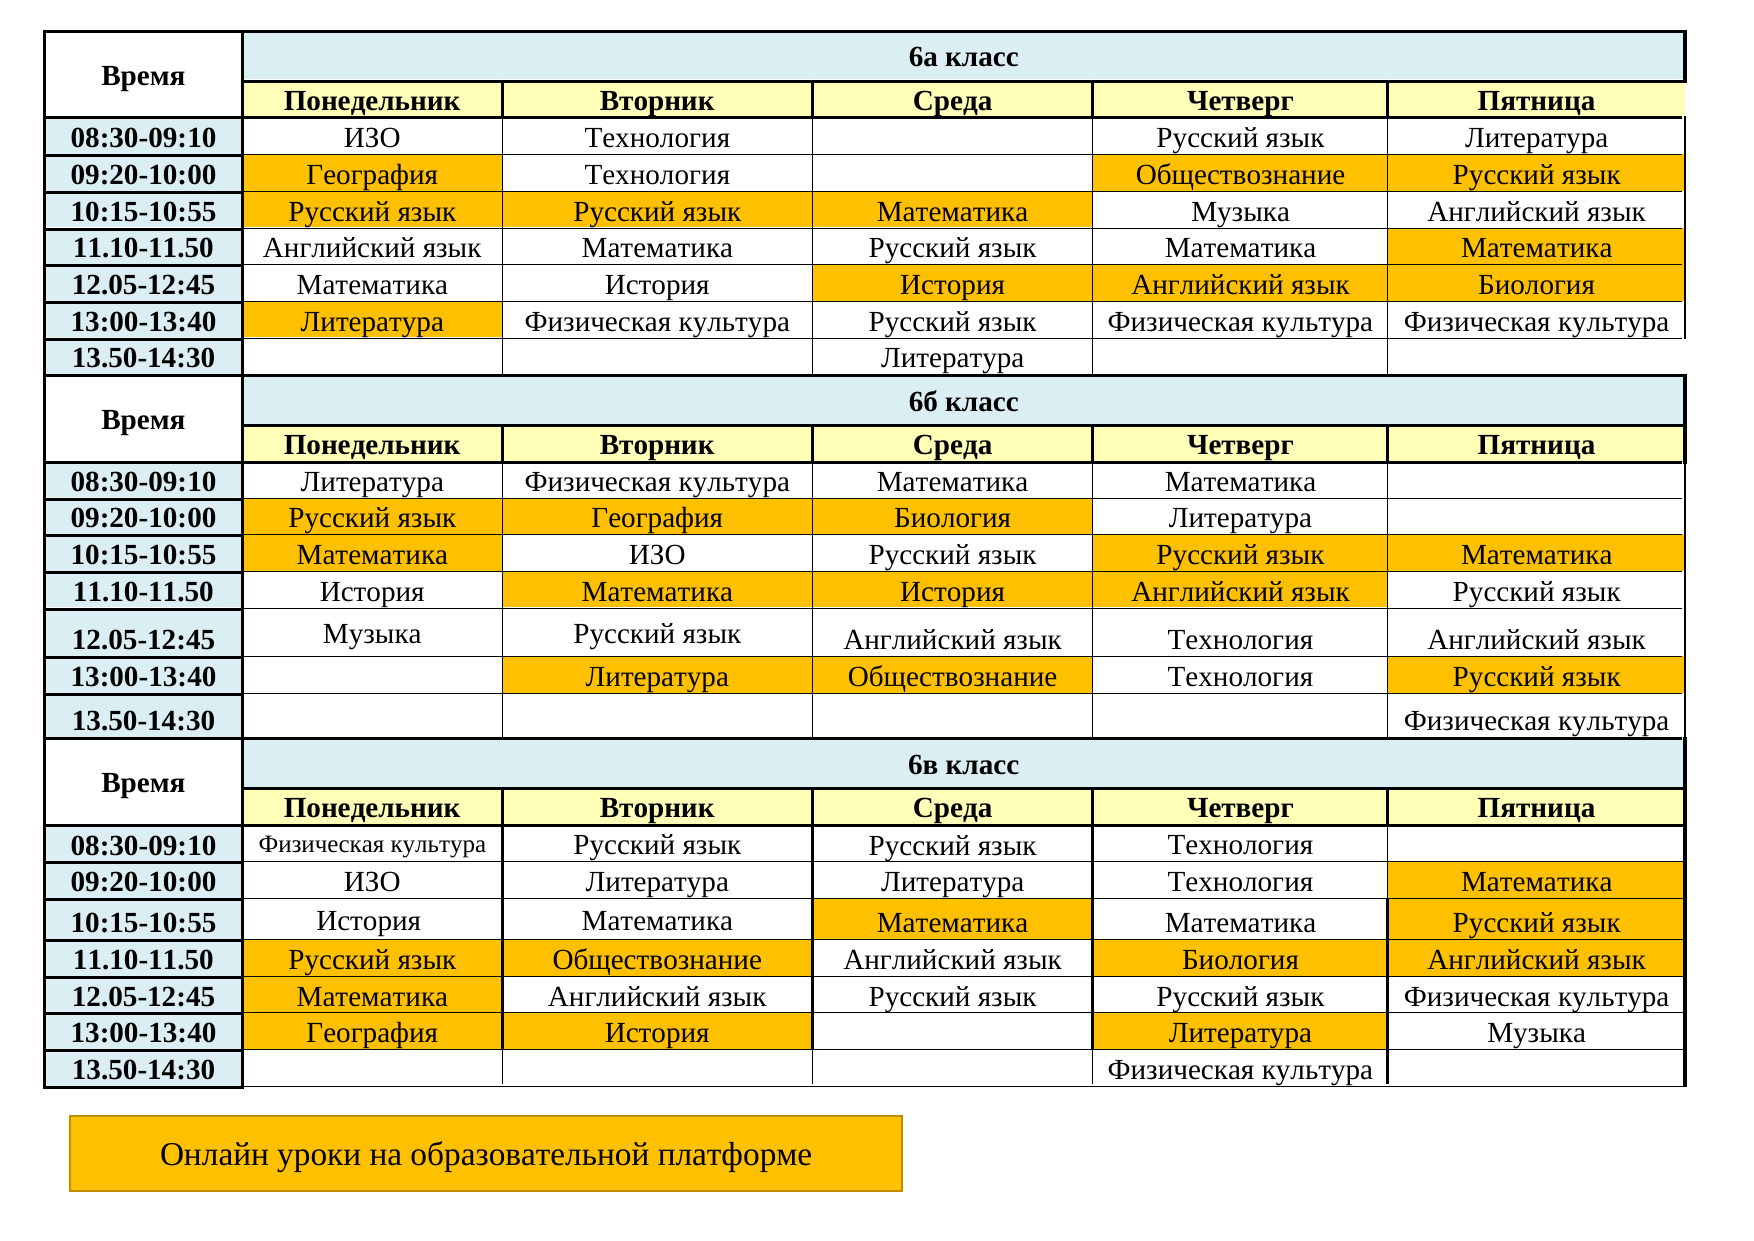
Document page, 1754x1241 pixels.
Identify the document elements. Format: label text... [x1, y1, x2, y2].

table_cell 13.50-14:30 [46, 696, 241, 737]
table_cell 08:30-09:10 [46, 827, 241, 861]
table_header 6а класс [244, 33, 1683, 79]
table_cell Математика [504, 899, 811, 939]
table_cell Математика [244, 535, 502, 571]
table_cell Понедельник [244, 790, 501, 824]
table_cell 12.05-12:45 [46, 979, 241, 1012]
table_cell 09:20-10:00 [46, 864, 241, 898]
table_cell Физическая культура [1389, 977, 1683, 1012]
table_cell [244, 339, 502, 374]
table_cell 11.10-11.50 [46, 231, 241, 264]
table_cell Русский язык [814, 977, 1091, 1012]
table_cell Время [46, 740, 241, 824]
table_cell Английский язык [1093, 572, 1387, 607]
table_cell Технология [1093, 657, 1387, 693]
table_cell 13:00-13:40 [46, 1015, 241, 1049]
table_cell Биология [1388, 264, 1684, 301]
table_cell Вторник [504, 427, 811, 461]
table_cell 08:30-09:10 [46, 464, 241, 497]
table_header Время [46, 33, 241, 116]
table_cell История [244, 899, 501, 939]
table_cell Пятница [1389, 790, 1683, 824]
table_cell География [503, 499, 812, 534]
table_cell Математика [244, 977, 501, 1012]
table_cell [1388, 498, 1684, 534]
table_cell Английский язык [244, 229, 502, 264]
table_cell История [504, 1013, 811, 1049]
table_cell Биология [1094, 940, 1386, 976]
table_cell Среда [814, 427, 1091, 461]
table_cell Музыка [244, 609, 502, 656]
table_cell Математика [1388, 862, 1683, 898]
table_cell [1388, 827, 1683, 861]
table_cell Русский язык [244, 940, 501, 976]
table_cell Обществознание [504, 940, 811, 976]
table_cell География [244, 155, 502, 191]
table_cell Русский язык [813, 535, 1092, 571]
table_cell Русский язык [1093, 119, 1387, 154]
table_cell [502, 1050, 812, 1086]
table_cell [244, 657, 502, 693]
table_cell 13:00-13:40 [46, 304, 241, 337]
table_cell Технология [1094, 862, 1387, 898]
table_cell Математика [814, 899, 1091, 939]
table_cell Пятница [1389, 427, 1683, 461]
table_cell Физическая культура [1093, 1050, 1388, 1086]
table_cell [503, 339, 812, 374]
table_cell Русский язык [814, 827, 1091, 861]
table_cell Обществознание [813, 657, 1092, 693]
table_cell Вторник [504, 790, 811, 824]
table_cell Технология [503, 119, 812, 154]
table_cell Математика [503, 229, 812, 264]
table_cell [503, 694, 812, 737]
table_cell 6в класс [244, 737, 1683, 787]
table_cell [244, 694, 502, 737]
table_cell Литература [1388, 116, 1684, 154]
table_cell [813, 119, 1092, 154]
table_cell Вторник [504, 83, 811, 116]
table_cell [813, 155, 1092, 191]
table_cell Четверг [1094, 83, 1386, 116]
table_cell История [813, 572, 1092, 607]
table_cell Русский язык [1388, 154, 1684, 191]
table_cell География [244, 1013, 501, 1049]
table_cell Английский язык [813, 609, 1092, 656]
table_cell Русский язык [813, 229, 1092, 264]
table_cell Математика [244, 265, 502, 301]
table_cell Литература [813, 339, 1092, 374]
table_cell Английский язык [1388, 191, 1684, 227]
table_cell Английский язык [1093, 265, 1387, 301]
table_cell Русский язык [1388, 571, 1684, 607]
table_cell [244, 1050, 502, 1086]
table_cell 08:30-09:10 [46, 119, 241, 154]
table_cell [814, 1013, 1091, 1049]
table_cell Среда [814, 790, 1091, 824]
table_cell 09:20-10:00 [46, 501, 241, 534]
table_cell Пятница [1389, 83, 1685, 116]
table_cell 10:15-10:55 [46, 901, 241, 939]
table_cell 6б класс [244, 377, 1683, 424]
table_cell Понедельник [244, 427, 501, 461]
table_cell Математика [1388, 534, 1684, 571]
table_cell Музыка [1093, 192, 1387, 227]
table_cell Русский язык [1388, 656, 1684, 693]
table_cell Четверг [1094, 427, 1386, 461]
table_cell Русский язык [813, 302, 1092, 337]
table_cell Математика [503, 572, 812, 607]
table_cell Физическая культура [1388, 301, 1684, 337]
table_cell 09:20-10:00 [46, 157, 241, 191]
table_cell Технология [1093, 609, 1387, 656]
table_cell 11.10-11.50 [46, 574, 241, 607]
table_cell История [244, 572, 502, 607]
table_cell Понедельник [244, 83, 501, 116]
table_cell 13.50-14:30 [46, 341, 241, 374]
table_cell Русский язык [504, 827, 811, 861]
table_cell Физическая культура [1093, 302, 1387, 337]
table_cell [812, 1050, 1093, 1086]
table_cell Обществознание [1093, 155, 1387, 191]
table_cell Математика [813, 464, 1092, 497]
table_cell Литература [814, 862, 1091, 898]
table_cell Математика [813, 192, 1092, 227]
table_cell 12.05-12:45 [46, 267, 241, 301]
table_cell Английский язык [1388, 608, 1684, 656]
table_cell Русский язык [1389, 899, 1683, 939]
table_cell [813, 694, 1092, 737]
table_cell Английский язык [504, 977, 811, 1012]
table_cell Русский язык [244, 499, 502, 534]
table_cell Математика [1388, 228, 1684, 264]
table_cell Физическая культура [503, 302, 812, 337]
table_cell 11.10-11.50 [46, 942, 241, 976]
table_cell [1388, 1050, 1683, 1086]
table_cell [1093, 339, 1387, 374]
table_cell Биология [813, 499, 1092, 534]
table_cell Математика [1094, 899, 1386, 939]
table_cell 10:15-10:55 [46, 537, 241, 571]
table_cell 13.50-14:30 [46, 1052, 241, 1086]
table_cell Математика [1093, 464, 1387, 497]
table_cell Русский язык [1094, 977, 1386, 1012]
table_cell Четверг [1094, 790, 1386, 824]
table_cell 12.05-12:45 [46, 611, 241, 656]
table_cell [1388, 461, 1684, 497]
table_cell Литература [244, 302, 502, 337]
table_cell Технология [1094, 827, 1387, 861]
table_cell Физическая культура [244, 827, 501, 861]
table_cell Технология [503, 155, 812, 191]
table_cell ИЗО [244, 862, 501, 898]
table_cell Литература [1094, 1013, 1386, 1049]
table_cell Литература [504, 862, 811, 898]
table_cell Русский язык [503, 192, 812, 227]
table_cell История [813, 265, 1092, 301]
table_cell Русский язык [244, 192, 502, 227]
table_cell Среда [814, 83, 1091, 116]
table_cell История [503, 265, 812, 301]
table_cell Английский язык [814, 940, 1091, 976]
table_cell 10:15-10:55 [46, 194, 241, 227]
table_cell Русский язык [503, 609, 812, 656]
table_cell Литература [244, 464, 502, 497]
table_cell ИЗО [244, 119, 502, 154]
table_cell 13:00-13:40 [46, 659, 241, 693]
table_cell Музыка [1389, 1013, 1683, 1049]
table_cell Физическая культура [503, 464, 812, 497]
table_cell Время [46, 377, 241, 461]
table_cell Русский язык [1093, 535, 1387, 571]
table_cell Физическая культура [1388, 693, 1684, 737]
table_cell [1093, 694, 1387, 737]
table_cell Литература [503, 657, 812, 693]
table_cell Английский язык [1389, 940, 1683, 976]
table_cell [1388, 338, 1685, 374]
table_cell Математика [1093, 229, 1387, 264]
table_cell Литература [1093, 499, 1387, 534]
table_cell ИЗО [503, 535, 812, 571]
